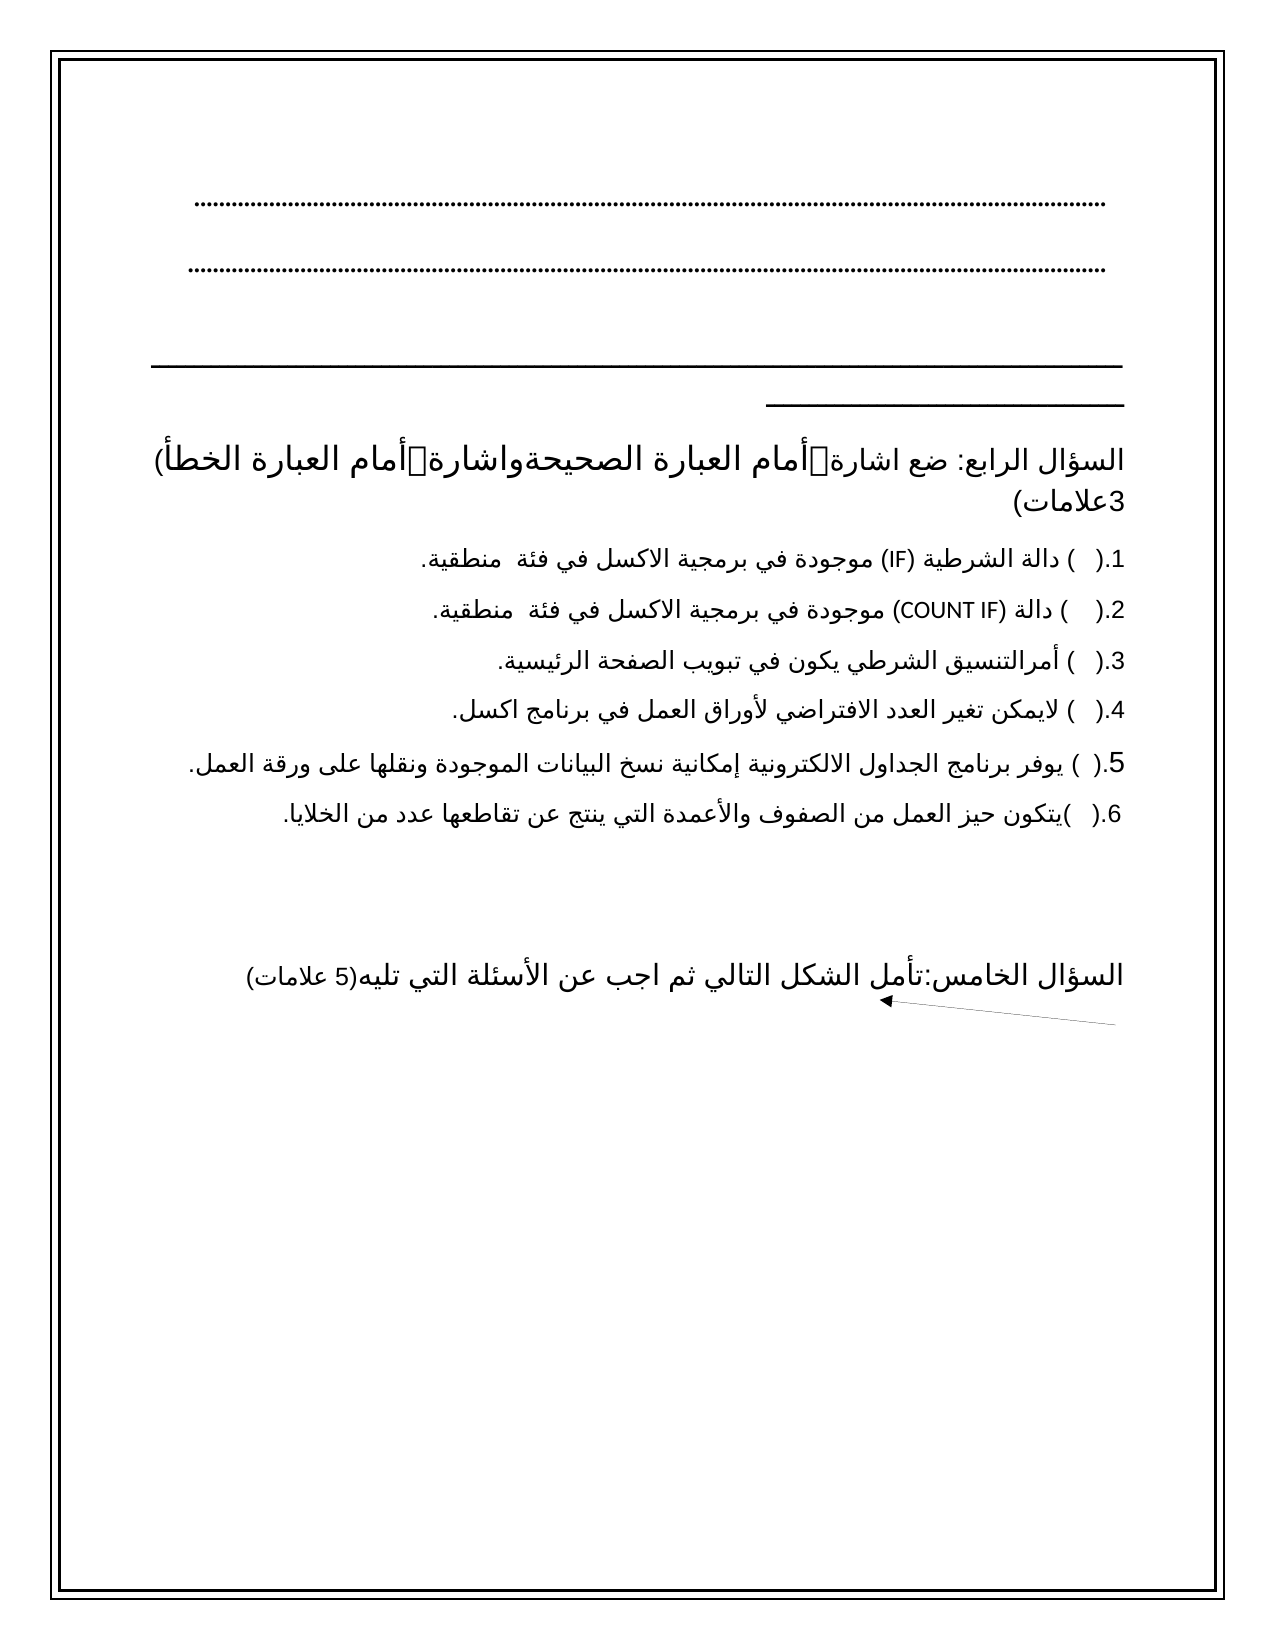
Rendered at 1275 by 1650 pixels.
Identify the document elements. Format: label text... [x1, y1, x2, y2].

list .................................................................................................................................................. [150, 150, 1106, 212]
text 5.( ) يوفر برنامج الجداول الالكترونية إمكانية نسخ البيانات الموجودة ونقلها على ورقة العمل. [150, 745, 1125, 778]
list ................................................................................................................................................... [150, 249, 1106, 278]
text ــــــــــــــــــــــــــــــــــــــــــــــــــــــــــــــــــــــــــــــــــــــــــــــــــــــــــــــــــــــــــــــــــــــــــــــــــــــــــــ [150, 341, 1125, 413]
text 1.( ) دالة الشرطية (IF) موجودة في برمجية الاكسل في فئة منطقية. [150, 543, 1125, 573]
text 4.( ) لايمكن تغير العدد الافتراضي لأوراق العمل في برنامج اكسل. [150, 695, 1125, 724]
text 3.( ) أمرالتنسيق الشرطي يكون في تبويب الصفحة الرئيسية. [150, 646, 1125, 674]
text 2.( ) دالة (COUNT IF) موجودة في برمجية الاكسل في فئة منطقية. [150, 594, 1125, 625]
text 6.( )يتكون حيز العمل من الصفوف والأعمدة التي ينتج عن تقاطعها عدد من الخلايا. [150, 799, 1121, 828]
text السؤال الخامس:تأمل الشكل التالي ثم اجب عن الأسئلة التي تليه(5 علامات) [150, 958, 1125, 991]
text السؤال الرابع: ضع اشارةأمام العبارة الصحيحةواشارةأمام العبارة الخطأ) 3علامات) [150, 439, 1125, 517]
